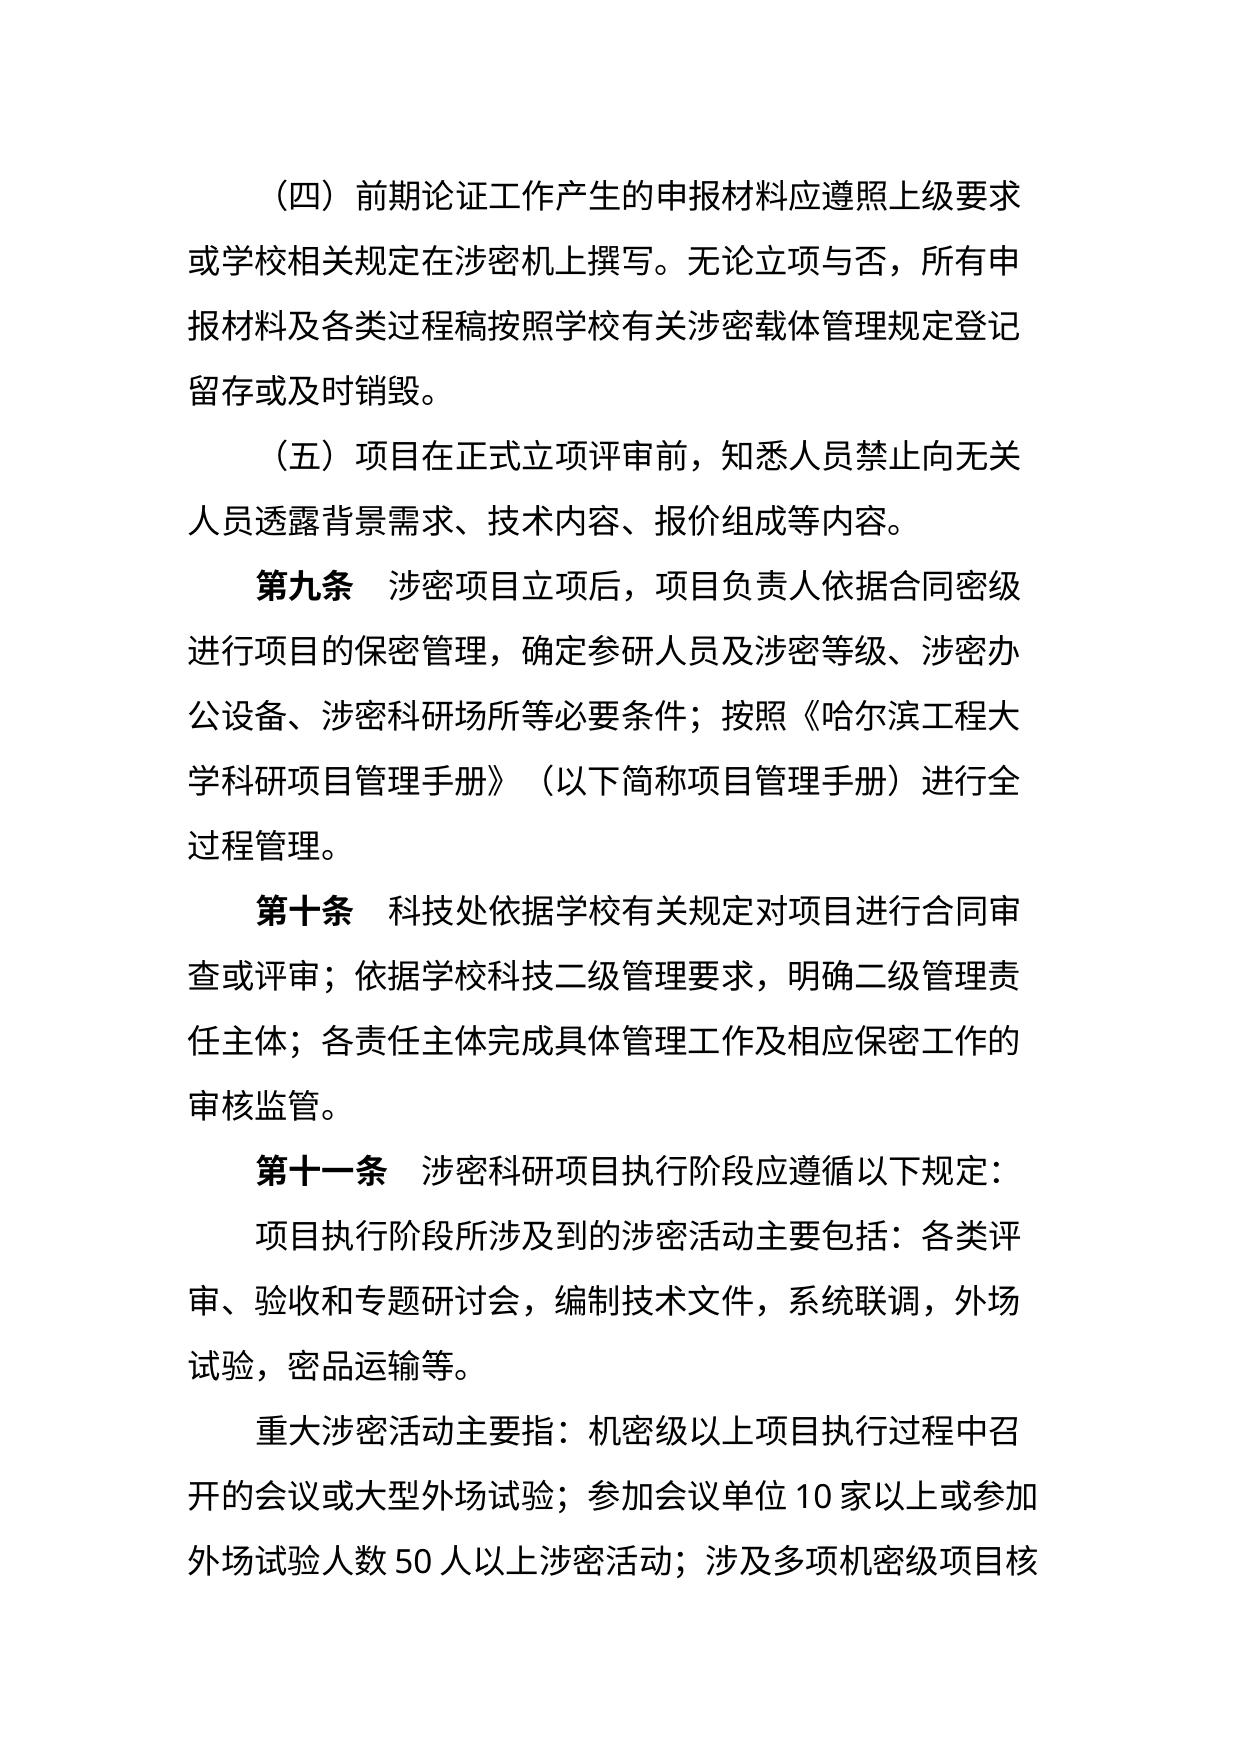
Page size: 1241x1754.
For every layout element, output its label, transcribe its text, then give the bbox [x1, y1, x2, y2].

text （五）项目在正式立项评审前，知悉人员禁止向无关人员透露背景需求、技术内容、报价组成等内容。 [187, 422, 1053, 552]
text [187, 1397, 1053, 1592]
text 第十一条 涉密科研项目执行阶段应遵循以下规定： [187, 1137, 1053, 1202]
text 第十条 科技处依据学校有关规定对项目进行合同审查或评审；依据学校科技二级管理要求，明确二级管理责任主体；各责任主体完成具体管理工作及相应保密工作的审核监管。 [187, 877, 1053, 1137]
text 项目执行阶段所涉及到的涉密活动主要包括：各类评审、验收和专题研讨会，编制技术文件，系统联调，外场试验，密品运输等。 [187, 1202, 1053, 1397]
text （四）前期论证工作产生的申报材料应遵照上级要求或学校相关规定在涉密机上撰写。无论立项与否，所有申报材料及各类过程稿按照学校有关涉密载体管理规定登记留存或及时销毁。 [187, 162, 1053, 422]
text 第九条 涉密项目立项后，项目负责人依据合同密级进行项目的保密管理，确定参研人员及涉密等级、涉密办公设备、涉密科研场所等必要条件；按照《哈尔滨工程大学科研项目管理手册》（以下简称项目管理手册）进行全过程管理。 [187, 552, 1053, 877]
